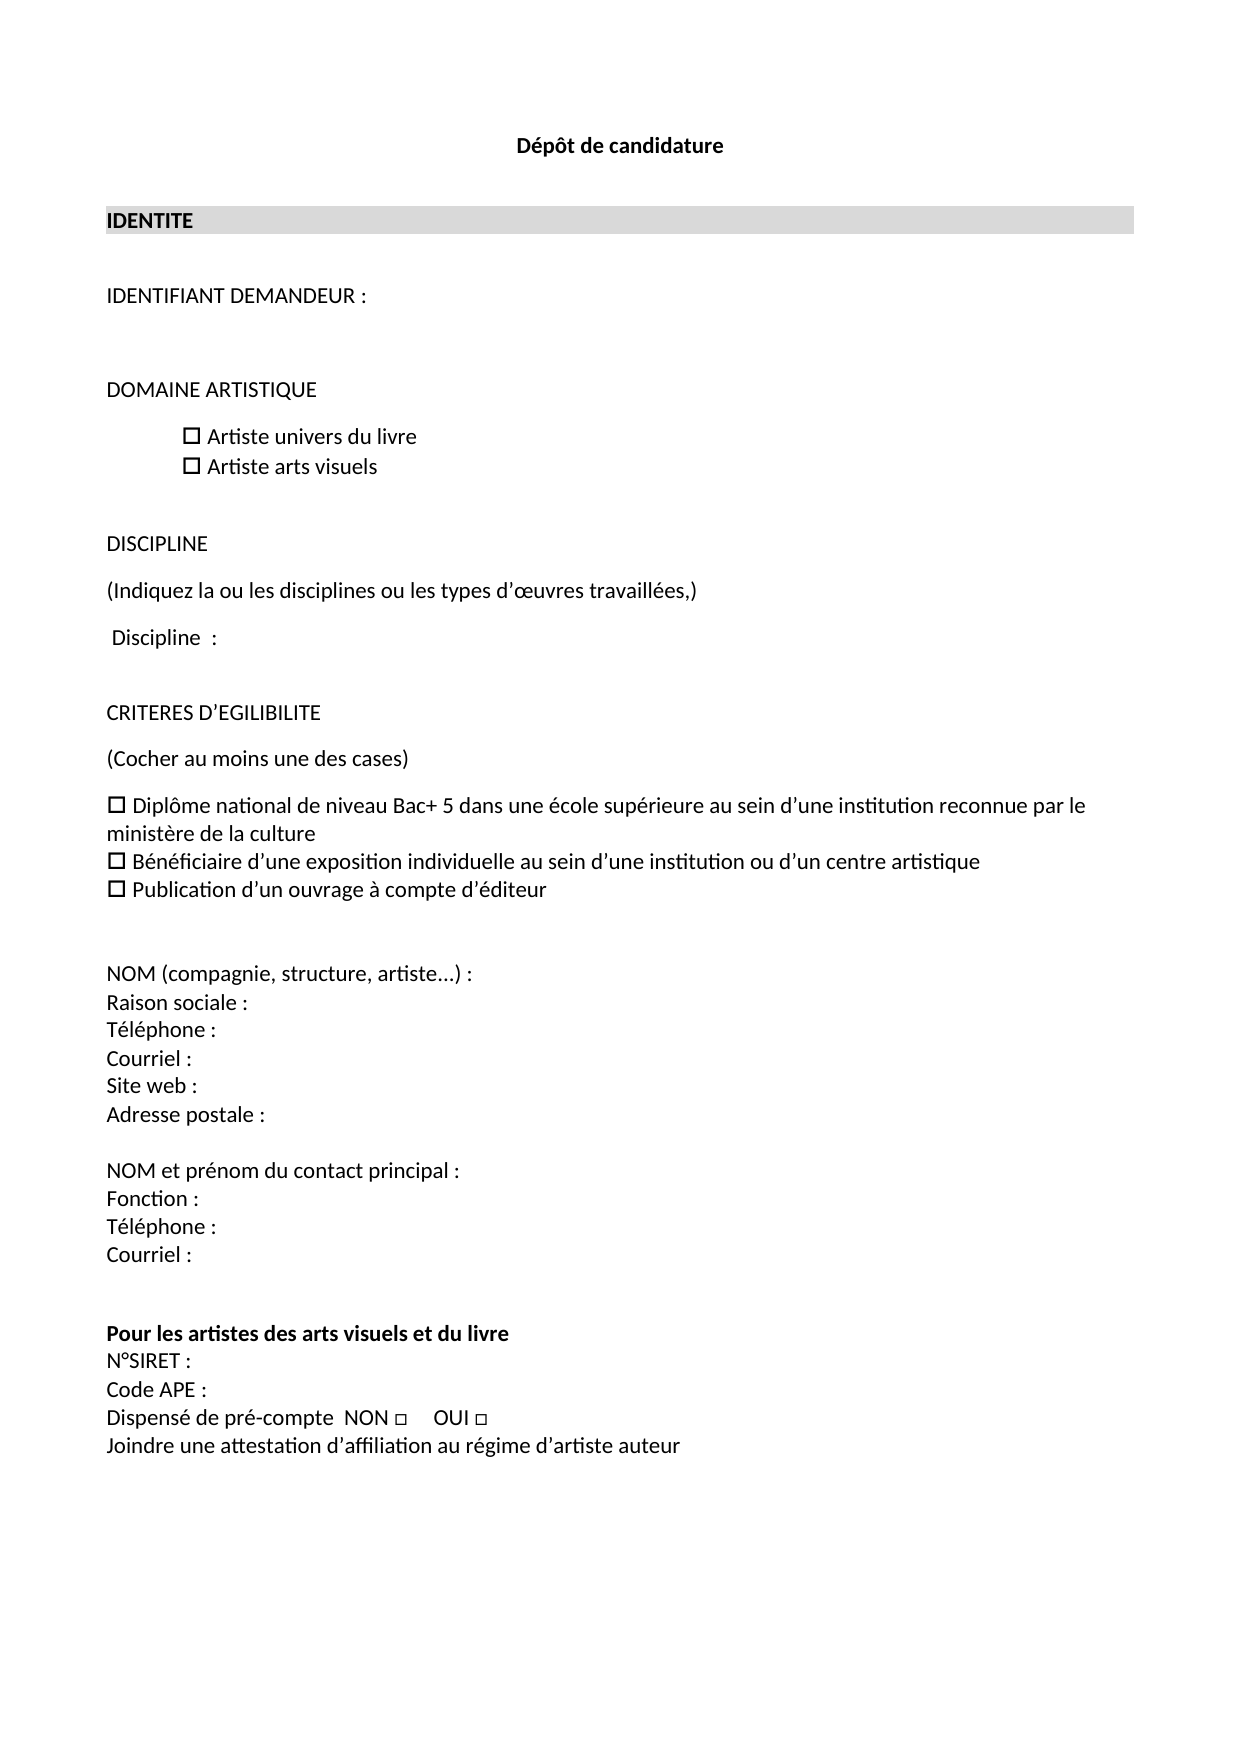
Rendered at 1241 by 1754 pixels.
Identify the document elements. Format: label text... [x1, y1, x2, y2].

text (Indiquez la ou les disciplines ou les types d’œuvres travaillées,) [106, 576, 1134, 604]
list Artiste arts visuels [181, 452, 1134, 480]
text Diplôme national de niveau Bac+ 5 dans une école supérieure au sein d’une institution reconnue par le ministère de la culture [106, 791, 1134, 847]
text Bénéficiaire d’une exposition individuelle au sein d’une institution ou d’un centre artistique [106, 847, 1134, 876]
text IDENTITE [106, 206, 1134, 234]
text Courriel : [106, 1044, 1134, 1072]
text CRITERES D’EGILIBILITE [106, 698, 1134, 726]
list Artiste univers du livre [181, 422, 1134, 450]
text IDENTIFIANT DEMANDEUR : [106, 281, 1134, 309]
text Dispensé de pré-compte NON □ OUI □ [106, 1403, 1134, 1431]
text Discipline : [106, 623, 1134, 651]
text DOMAINE ARTISTIQUE [106, 375, 1134, 403]
text Site web : [106, 1072, 1134, 1100]
text DISCIPLINE [106, 529, 1134, 557]
text Dépôt de candidature [106, 131, 1134, 159]
text Téléphone : [106, 1212, 1134, 1240]
text Pour les artistes des arts visuels et du livre [106, 1319, 1134, 1347]
text Joindre une attestation d’affiliation au régime d’artiste auteur [106, 1431, 1134, 1459]
text Fonction : [106, 1184, 1134, 1212]
text Code APE : [106, 1375, 1134, 1403]
text Raison sociale : [106, 988, 1134, 1016]
text Adresse postale : [106, 1100, 1134, 1128]
text N°SIRET : [106, 1347, 1134, 1375]
text NOM (compagnie, structure, artiste...) : [106, 959, 1134, 988]
text NOM et prénom du contact principal : [106, 1156, 1134, 1184]
text Publication d’un ouvrage à compte d’éditeur [106, 876, 1134, 903]
text (Cocher au moins une des cases) [106, 744, 1134, 773]
text Téléphone : [106, 1016, 1134, 1044]
text Courriel : [106, 1240, 1134, 1268]
